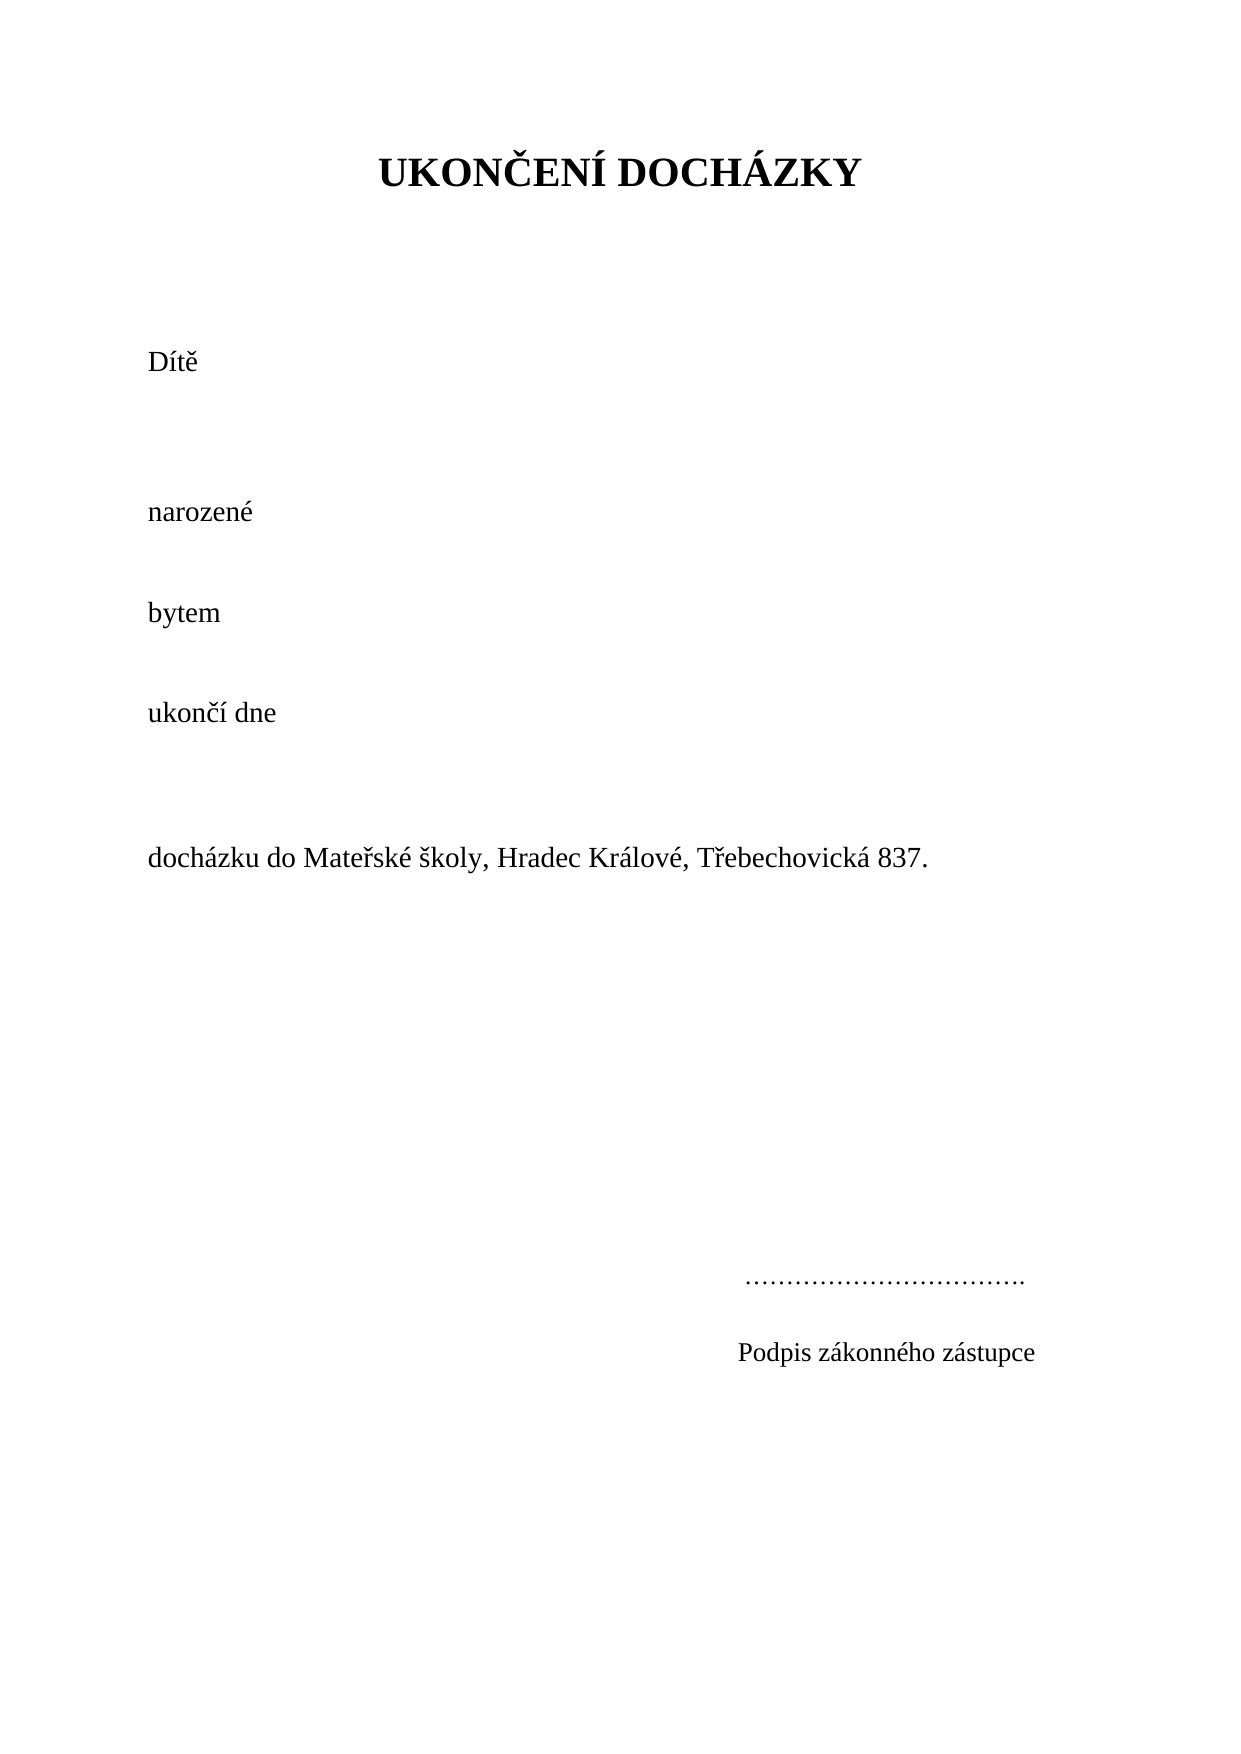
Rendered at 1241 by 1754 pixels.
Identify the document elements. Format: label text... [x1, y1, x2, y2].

text ukončí dne [148, 695, 1093, 729]
text Podpis zákonného zástupce [738, 1336, 1093, 1367]
text UKONČENÍ DOCHÁZKY [148, 148, 1093, 196]
text ……………………………. [664, 1261, 1093, 1290]
text Dítě [148, 344, 1093, 377]
text narozené [148, 494, 1093, 528]
text bytem [148, 595, 1093, 628]
text docházku do Mateřské školy, Hradec Králové, Třebechovická 837. [148, 840, 1093, 874]
